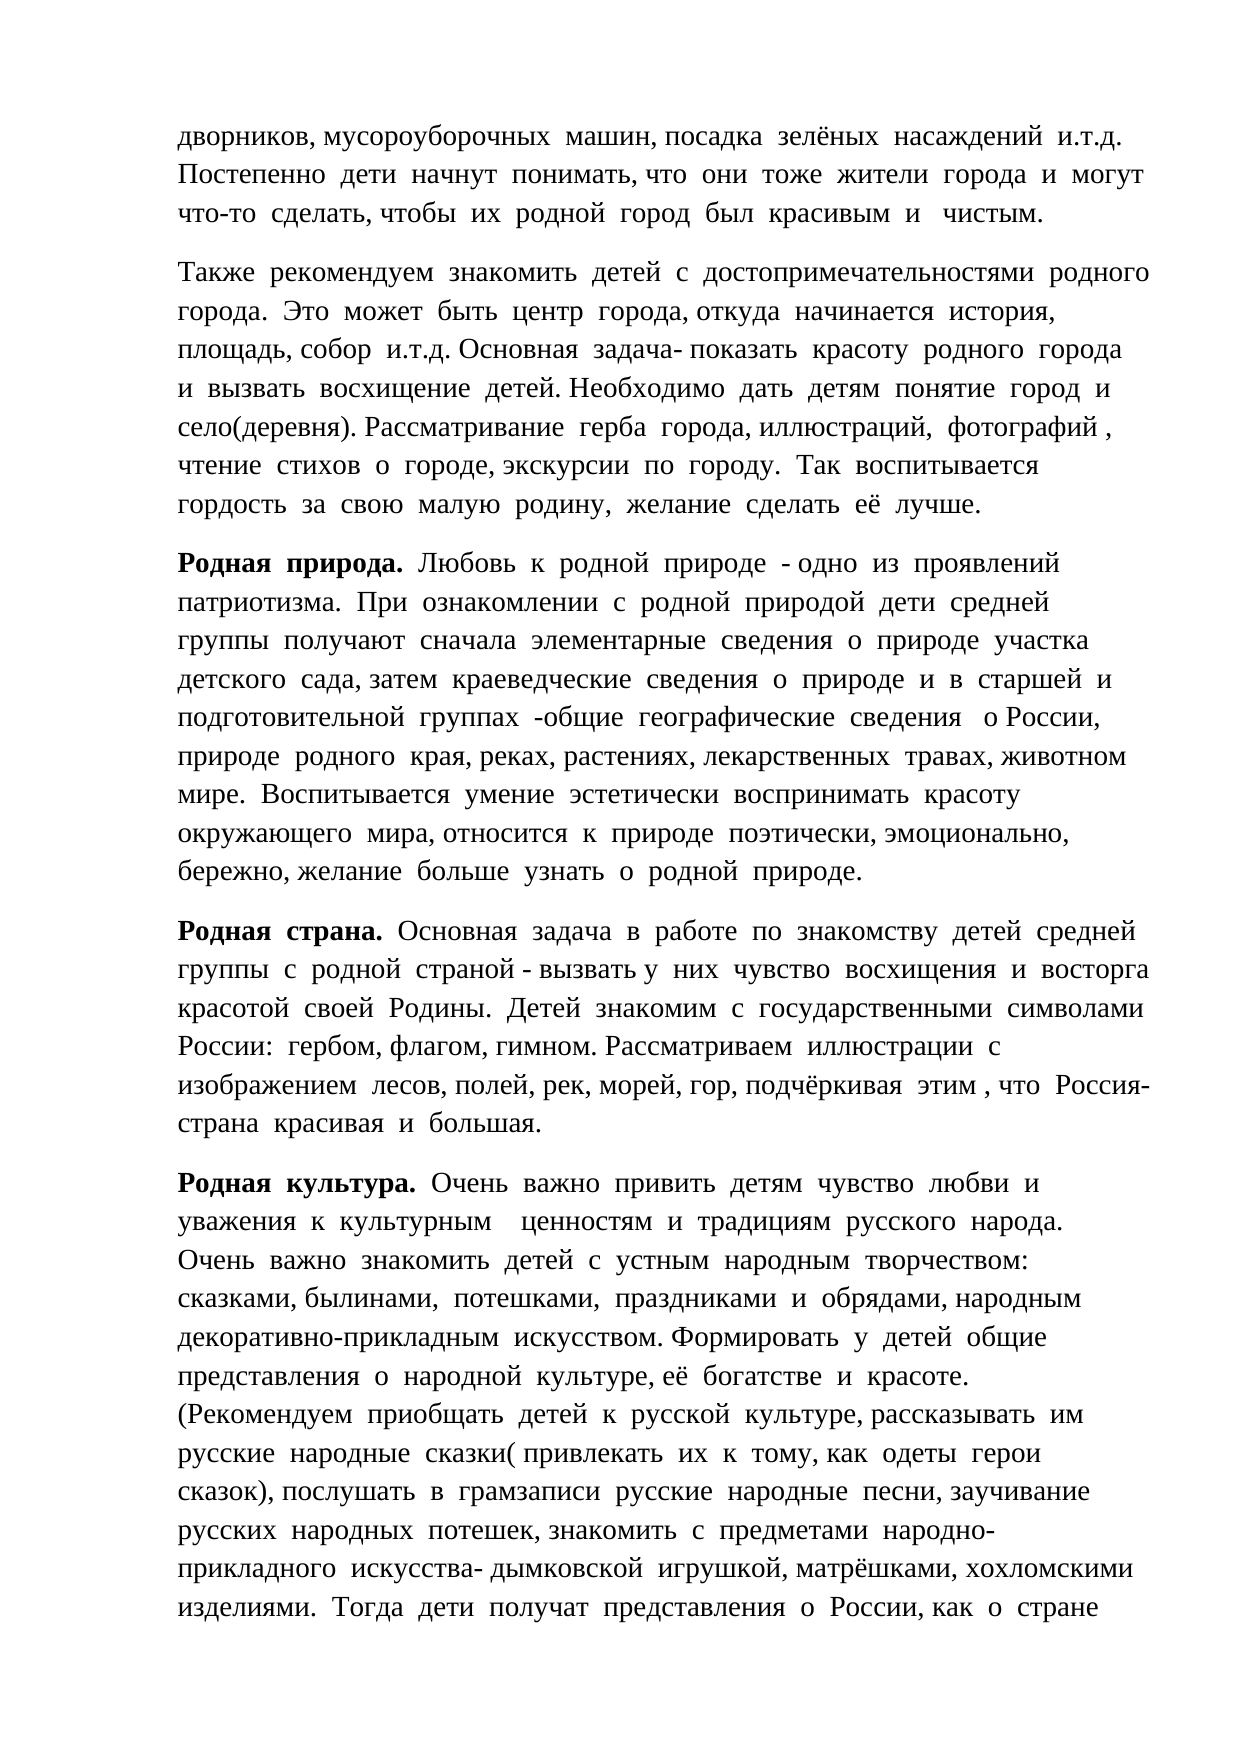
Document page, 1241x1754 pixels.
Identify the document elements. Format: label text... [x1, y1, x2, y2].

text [177, 1165, 1152, 1622]
text Также рекомендуем знакомить детей с достопримечательностями родного города. Это может быть центр города, откуда начинается история, площадь, собор и.т.д. Основная задача- показать красоту родного города и вызвать восхищение детей. Необходимо дать детям понятие город и село(деревня). Рассматривание герба города, иллюстраций, фотографий , чтение стихов о городе, экскурсии по городу. Так воспитывается гордость за свою малую родину, желание сделать её лучше. [177, 254, 1152, 519]
text Родная природа. Любовь к родной природе - одно из проявлений патриотизма. При ознакомлении с родной природой дети средней группы получают сначала элементарные сведения о природе участка детского сада, затем краеведческие сведения о природе и в старшей и подготовительной группах -общие географические сведения о России, природе родного края, реках, растениях, лекарственных травах, животном мире. Воспитывается умение эстетически воспринимать красоту окружающего мира, относится к природе поэтически, эмоционально, бережно, желание больше узнать о родной природе. [177, 545, 1152, 887]
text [177, 118, 1152, 229]
text Родная страна. Основная задача в работе по знакомству детей средней группы с родной страной - вызвать у них чувство восхищения и восторга красотой своей Родины. Детей знакомим с государственными символами России: гербом, флагом, гимном. Рассматриваем иллюстрации с изображением лесов, полей, рек, морей, гор, подчёркивая этим , что Россия- страна красивая и большая. [177, 913, 1152, 1139]
